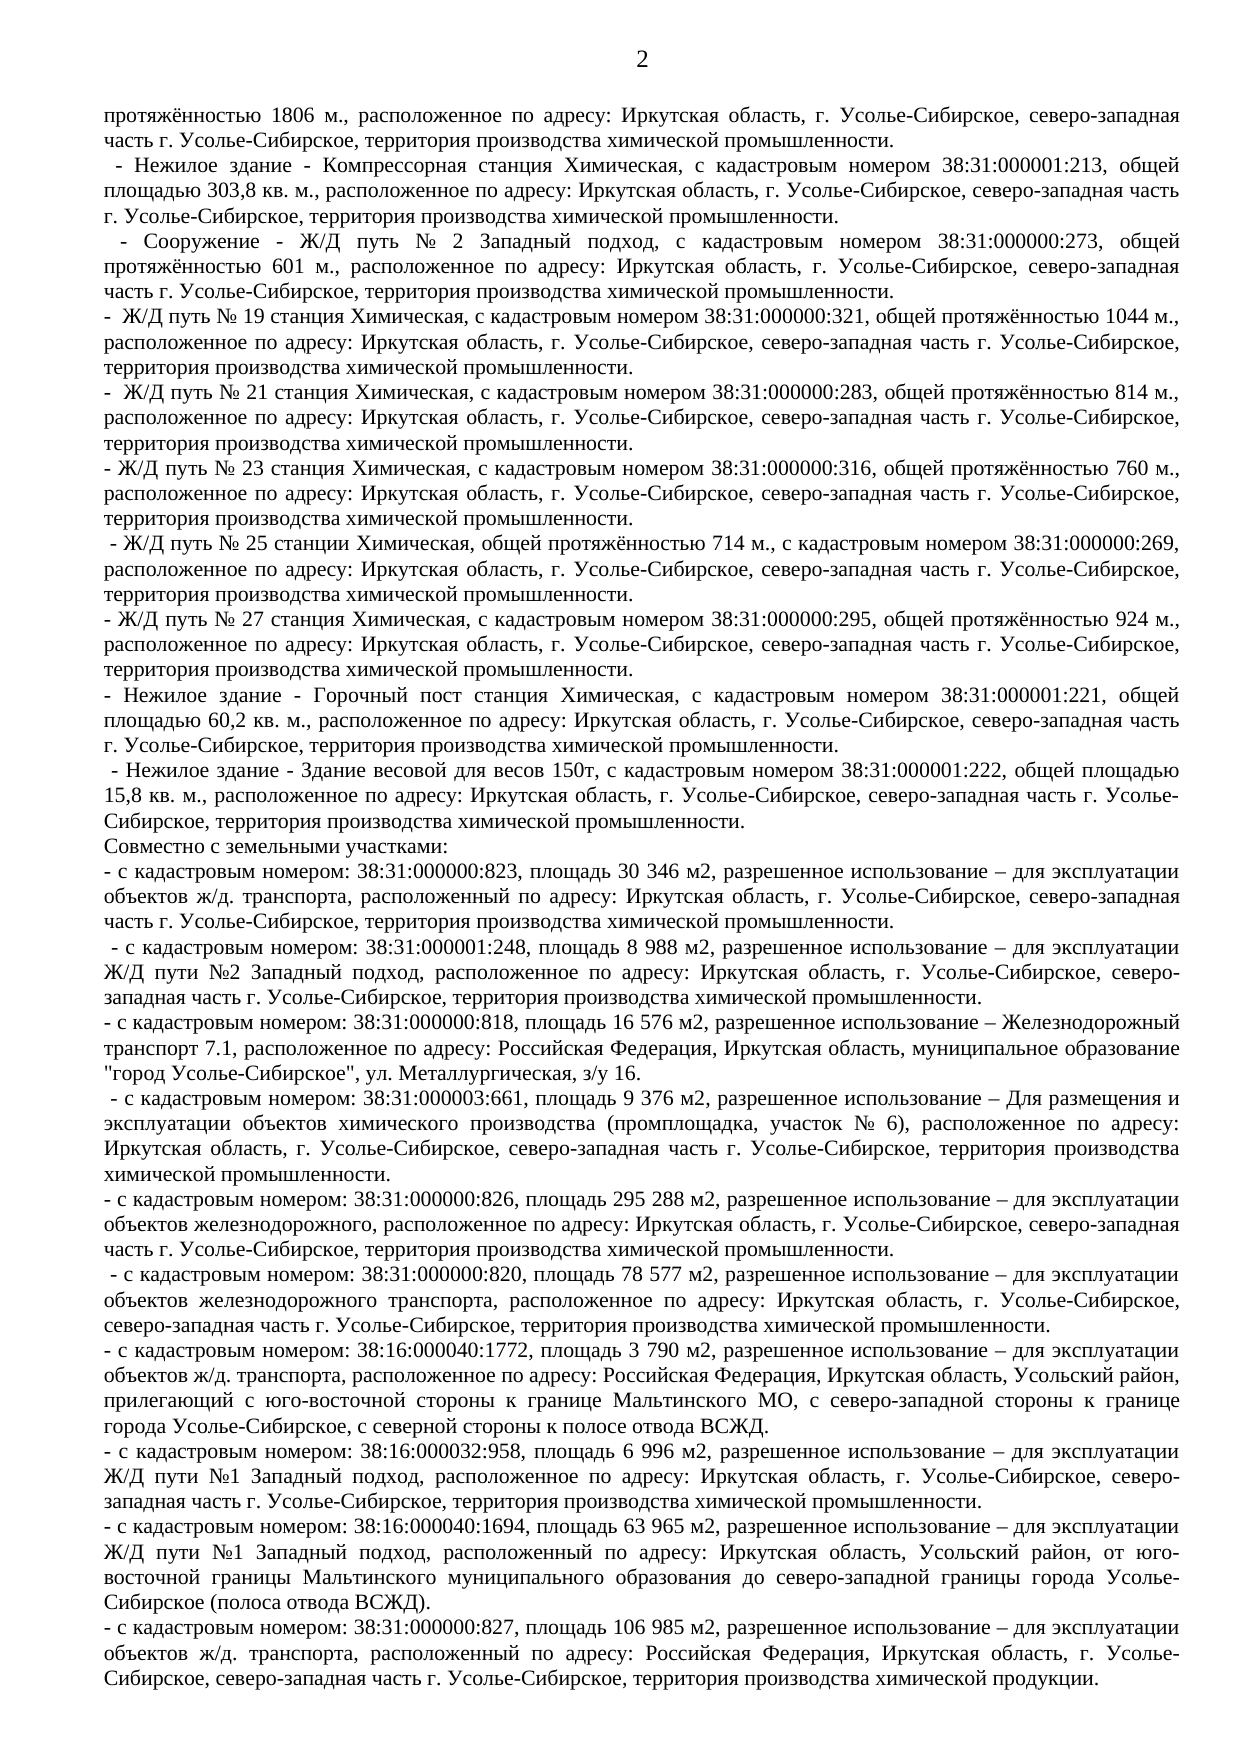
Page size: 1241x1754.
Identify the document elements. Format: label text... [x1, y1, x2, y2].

text - с кадастровым номером: 38:31:000000:823, площадь 30 346 м2, разрешенное использование – для эксплуатации объектов ж/д. транспорта, расположенный по адресу: Иркутская область, г. Усолье-Сибирское, северо-западная часть г. Усолье-Сибирское, территория производства химической промышленности. [103, 858, 1181, 934]
text - с кадастровым номером: 38:31:000000:818, площадь 16 576 м2, разрешенное использование – Железнодорожный транспорт 7.1, расположенное по адресу: Российская Федерация, Иркутская область, муниципальное образование "город Усолье-Сибирское", ул. Металлургическая, з/у 16. [103, 1009, 1181, 1085]
text - с кадастровым номером: 38:16:000040:1772, площадь 3 790 м2, разрешенное использование – для эксплуатации объектов ж/д. транспорта, расположенное по адресу: Российская Федерация, Иркутская область, Усольский район, прилегающий с юго-восточной стороны к границе Мальтинского МО, с северо-западной стороны к границе города Усолье-Сибирское, с северной стороны к полосе отвода ВСЖД. [103, 1337, 1181, 1438]
text - Ж/Д путь № 27 станция Химическая, с кадастровым номером 38:31:000000:295, общей протяжённостью 924 м., расположенное по адресу: Иркутская область, г. Усолье-Сибирское, северо-западная часть г. Усолье-Сибирское, территория производства химической промышленности. [103, 606, 1181, 682]
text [103, 102, 1181, 152]
text - Нежилое здание - Компрессорная станция Химическая, с кадастровым номером 38:31:000001:213, общей площадью 303,8 кв. м., расположенное по адресу: Иркутская область, г. Усолье-Сибирское, северо-западная часть г. Усолье-Сибирское, территория производства химической промышленности. [103, 152, 1181, 228]
text - Нежилое здание - Здание весовой для весов 150т, с кадастровым номером 38:31:000001:222, общей площадью 15,8 кв. м., расположенное по адресу: Иркутская область, г. Усолье-Сибирское, северо-западная часть г. Усолье-Сибирское, территория производства химической промышленности. [103, 757, 1181, 833]
text - с кадастровым номером: 38:16:000032:958, площадь 6 996 м2, разрешенное использование – для эксплуатации Ж/Д пути №1 Западный подход, расположенное по адресу: Иркутская область, г. Усолье-Сибирское, северо-западная часть г. Усолье-Сибирское, территория производства химической промышленности. [103, 1438, 1181, 1513]
text - Сооружение - Ж/Д путь № 2 Западный подход, с кадастровым номером 38:31:000000:273, общей протяжённостью 601 м., расположенное по адресу: Иркутская область, г. Усолье-Сибирское, северо-западная часть г. Усолье-Сибирское, территория производства химической промышленности. [103, 228, 1181, 303]
text Совместно с земельными участками: [103, 833, 1181, 858]
text - Ж/Д путь № 21 станция Химическая, с кадастровым номером 38:31:000000:283, общей протяжённостью 814 м., расположенное по адресу: Иркутская область, г. Усолье-Сибирское, северо-западная часть г. Усолье-Сибирское, территория производства химической промышленности. [103, 379, 1181, 455]
text - с кадастровым номером: 38:31:000003:661, площадь 9 376 м2, разрешенное использование – Для размещения и эксплуатации объектов химического производства (промплощадка, участок № 6), расположенное по адресу: Иркутская область, г. Усолье-Сибирское, северо-западная часть г. Усолье-Сибирское, территория производства химической промышленности. [103, 1085, 1181, 1186]
text - с кадастровым номером: 38:16:000040:1694, площадь 63 965 м2, разрешенное использование – для эксплуатации Ж/Д пути №1 Западный подход, расположенный по адресу: Иркутская область, Усольский район, от юго-восточной границы Мальтинского муниципального образования до северо-западной границы города Усолье-Сибирское (полоса отвода ВСЖД). [103, 1513, 1181, 1614]
text - Нежилое здание - Горочный пост станция Химическая, с кадастровым номером 38:31:000001:221, общей площадью 60,2 кв. м., расположенное по адресу: Иркутская область, г. Усолье-Сибирское, северо-западная часть г. Усолье-Сибирское, территория производства химической промышленности. [103, 682, 1181, 757]
text - с кадастровым номером: 38:31:000000:827, площадь 106 985 м2, разрешенное использование – для эксплуатации объектов ж/д. транспорта, расположенный по адресу: Российская Федерация, Иркутская область, г. Усолье-Сибирское, северо-западная часть г. Усолье-Сибирское, территория производства химической продукции. [103, 1614, 1181, 1690]
text - Ж/Д путь № 23 станция Химическая, с кадастровым номером 38:31:000000:316, общей протяжённостью 760 м., расположенное по адресу: Иркутская область, г. Усолье-Сибирское, северо-западная часть г. Усолье-Сибирское, территория производства химической промышленности. [103, 455, 1181, 530]
text - с кадастровым номером: 38:31:000001:248, площадь 8 988 м2, разрешенное использование – для эксплуатации Ж/Д пути №2 Западный подход, расположенное по адресу: Иркутская область, г. Усолье-Сибирское, северо-западная часть г. Усолье-Сибирское, территория производства химической промышленности. [103, 934, 1181, 1009]
text - с кадастровым номером: 38:31:000000:820, площадь 78 577 м2, разрешенное использование – для эксплуатации объектов железнодорожного транспорта, расположенное по адресу: Иркутская область, г. Усолье-Сибирское, северо-западная часть г. Усолье-Сибирское, территория производства химической промышленности. [103, 1261, 1181, 1337]
text - с кадастровым номером: 38:31:000000:826, площадь 295 288 м2, разрешенное использование – для эксплуатации объектов железнодорожного, расположенное по адресу: Иркутская область, г. Усолье-Сибирское, северо-западная часть г. Усолье-Сибирское, территория производства химической промышленности. [103, 1186, 1181, 1261]
text - Ж/Д путь № 25 станции Химическая, общей протяжённостью 714 м., с кадастровым номером 38:31:000000:269, расположенное по адресу: Иркутская область, г. Усолье-Сибирское, северо-западная часть г. Усолье-Сибирское, территория производства химической промышленности. [103, 530, 1181, 606]
text - Ж/Д путь № 19 станция Химическая, с кадастровым номером 38:31:000000:321, общей протяжённостью 1044 м., расположенное по адресу: Иркутская область, г. Усолье-Сибирское, северо-западная часть г. Усолье-Сибирское, территория производства химической промышленности. [103, 303, 1181, 379]
